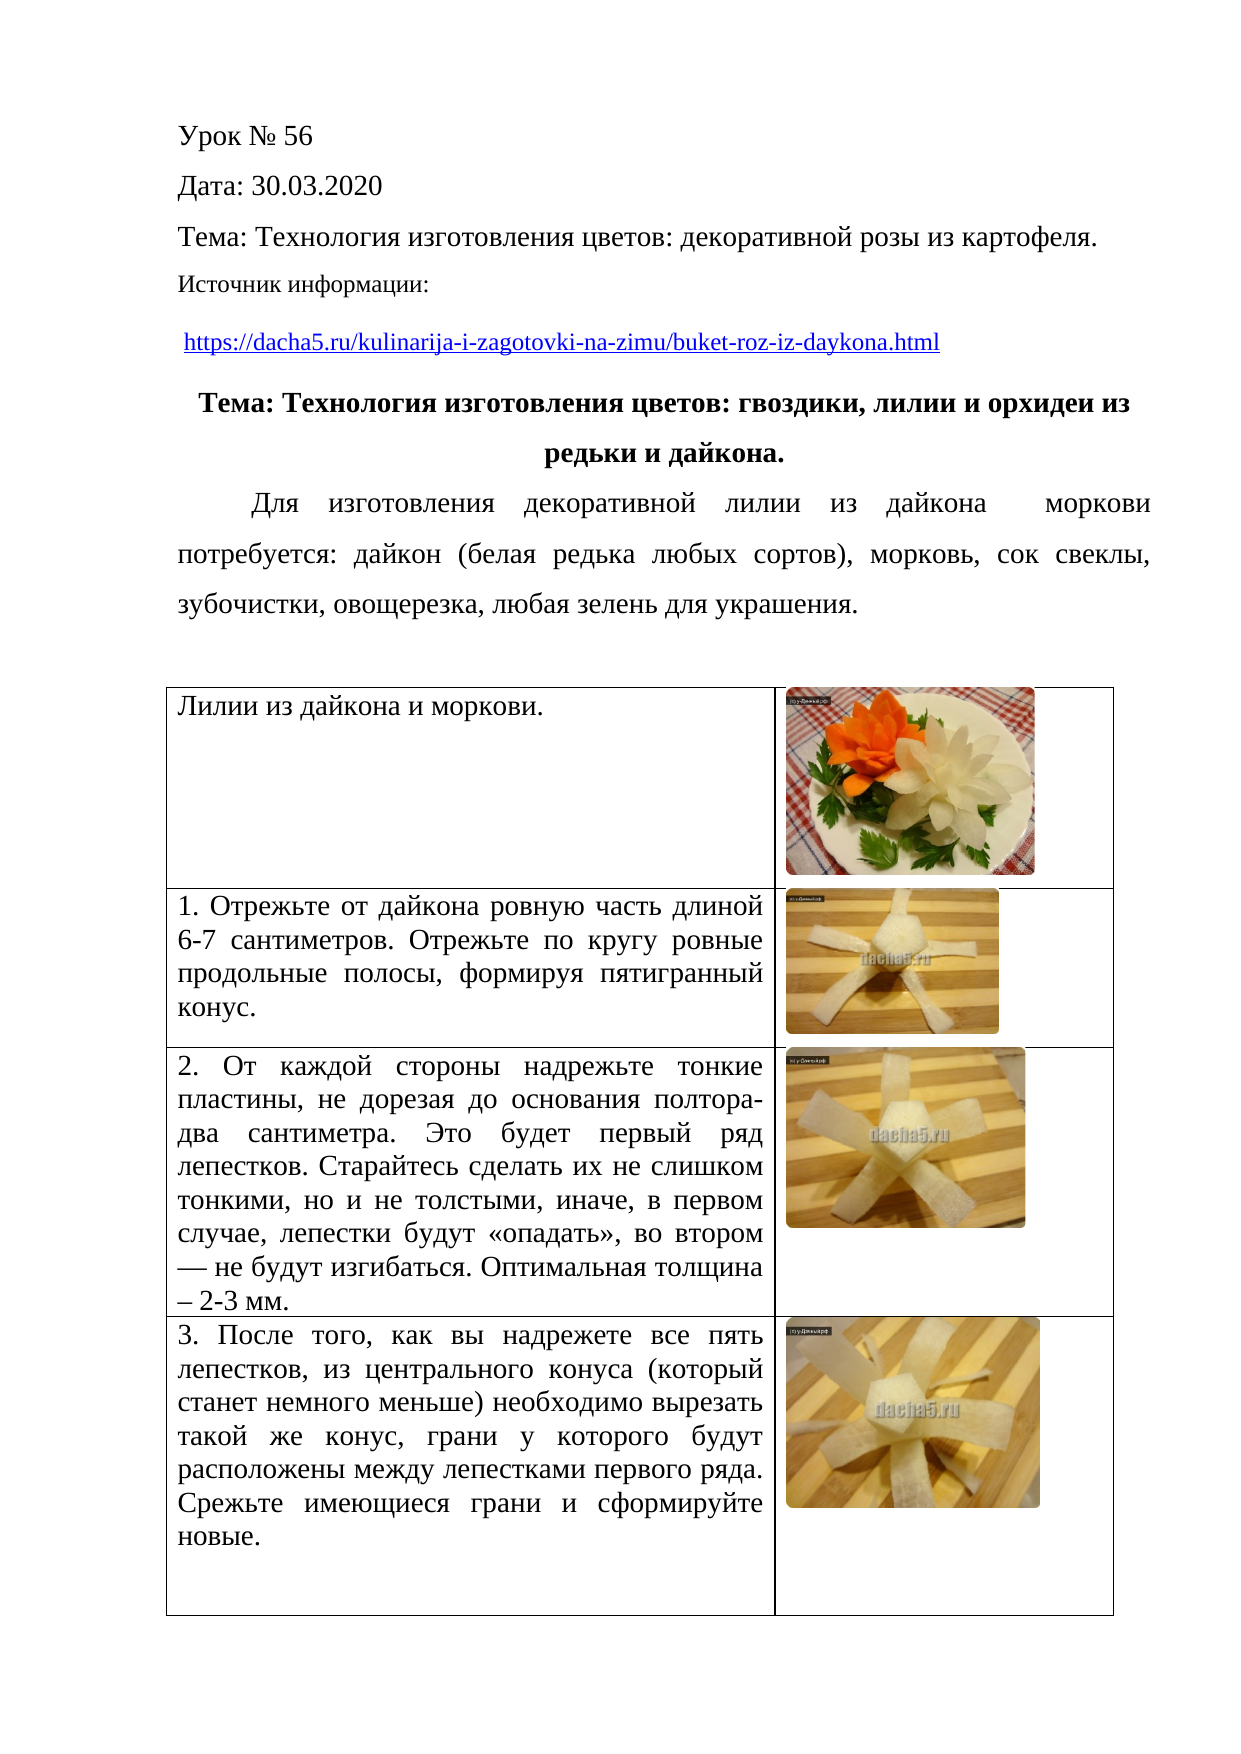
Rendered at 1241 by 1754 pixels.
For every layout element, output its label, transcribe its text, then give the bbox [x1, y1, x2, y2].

text Для изготовления декоративной лилии из дайкона моркови потребуется: дайкон (белая редька любых сортов), морковь, сок свеклы, зубочистки, овощерезка, любая зелень для украшения. [177, 486, 1152, 620]
text Дата: 30.03.2020 [177, 168, 1152, 202]
picture [786, 687, 1035, 875]
table_cell 1. Отрежьте от дайкона ровную часть длиной 6-7 сантиметров. Отрежьте по кругу ровные продольные полосы, формируя пятигранный конус. [167, 889, 774, 1047]
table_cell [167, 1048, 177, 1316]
picture [786, 888, 999, 1034]
picture [786, 1317, 1040, 1508]
table_header [776, 688, 1113, 887]
picture [786, 1047, 1026, 1228]
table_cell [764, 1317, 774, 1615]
table_header Лилии из дайкона и моркови. [167, 688, 774, 887]
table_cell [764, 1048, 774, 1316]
text https://dacha5.ru/kulinarija-i-zagotovki-na-zimu/buket-roz-iz-daykona.html [177, 327, 1152, 356]
text Урок № 56 [177, 118, 1152, 152]
table_cell [776, 1048, 1113, 1316]
table_cell [776, 1317, 1113, 1615]
text Источник информации: [177, 269, 1152, 298]
text Тема: Технология изготовления цветов: декоративной розы из картофеля. [177, 219, 1152, 252]
text Тема: Технология изготовления цветов: гвоздики, лилии и орхидеи из редьки и дайкона. [177, 385, 1152, 469]
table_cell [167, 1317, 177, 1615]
table_cell [776, 889, 1113, 1047]
